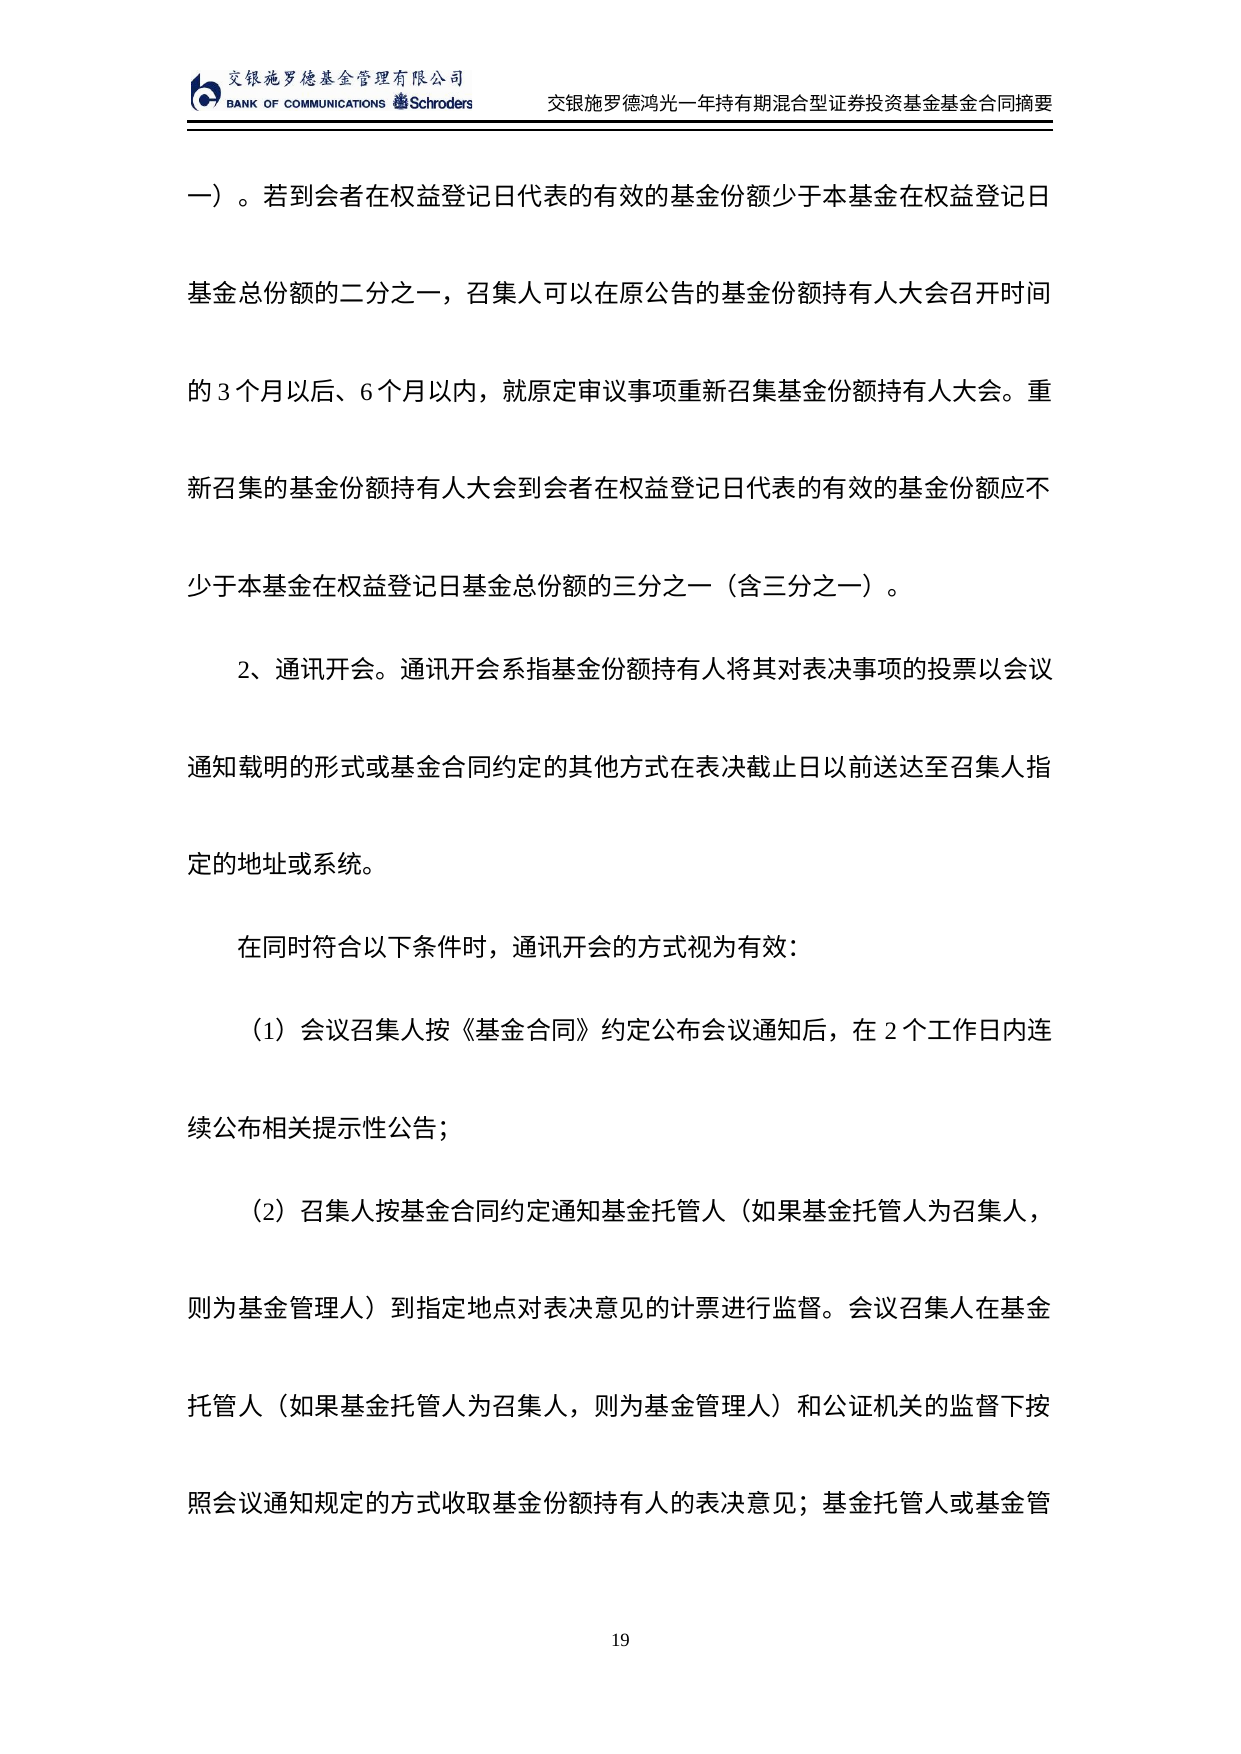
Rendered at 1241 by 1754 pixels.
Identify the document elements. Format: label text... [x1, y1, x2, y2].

text 在同时符合以下条件时，通讯开会的方式视为有效： [187, 913, 1053, 978]
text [187, 1177, 1053, 1534]
text 2、通讯开会。通讯开会系指基金份额持有人将其对表决事项的投票以会议通知载明的形式或基金合同约定的其他方式在表决截止日以前送达至召集人指定的地址或系统。 [187, 635, 1053, 895]
picture [191, 70, 473, 111]
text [187, 162, 1053, 617]
text （1）会议召集人按《基金合同》约定公布会议通知后，在2个工作日内连续公布相关提示性公告； [187, 996, 1053, 1159]
